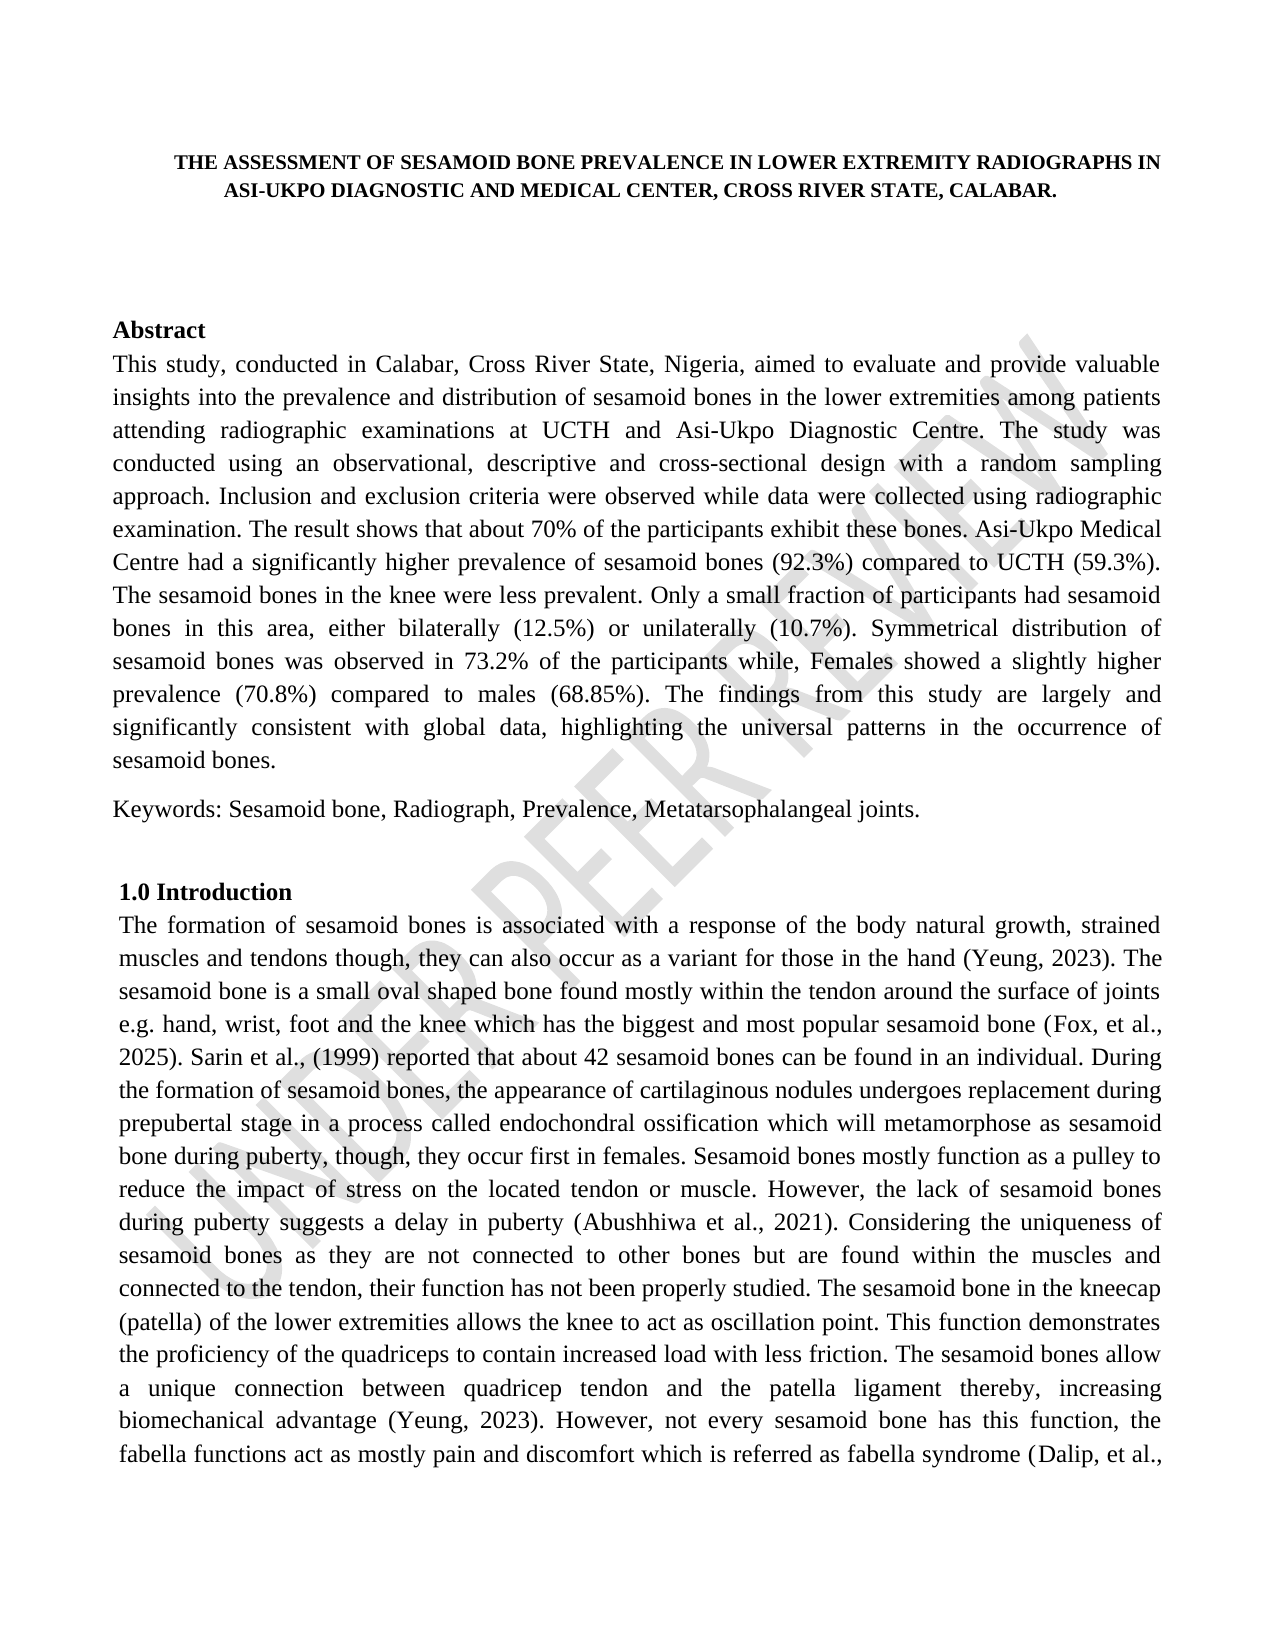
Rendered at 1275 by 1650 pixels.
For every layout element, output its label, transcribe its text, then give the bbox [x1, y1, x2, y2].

text THE ASSESSMENT OF SESAMOID BONE PREVALENCE IN LOWER EXTREMITY RADIOGRAPHS IN ASI-UKPO DIAGNOSTIC AND MEDICAL CENTER, CROSS RIVER STATE, CALABAR. [118, 150, 1162, 202]
text 1.0 Introduction [112, 877, 1162, 906]
text Keywords: Sesamoid bone, Radiograph, Prevalence, Metatarsophalangeal joints. [112, 794, 1162, 823]
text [118, 910, 1162, 1467]
text This study, conducted in Calabar, Cross River State, Nigeria, aimed to evaluate and provide valuable insights into the prevalence and distribution of sesamoid bones in the lower extremities among patients attending radiographic examinations at UCTH and Asi-Ukpo Diagnostic Centre. The study was conducted using an observational, descriptive and cross-sectional design with a random sampling approach. Inclusion and exclusion criteria were observed while data were collected using radiographic examination. The result shows that about 70% of the participants exhibit these bones. Asi-Ukpo Medical Centre had a significantly higher prevalence of sesamoid bones (92.3%) compared to UCTH (59.3%). The sesamoid bones in the knee were less prevalent. Only a small fraction of participants had sesamoid bones in this area, either bilaterally (12.5%) or unilaterally (10.7%). Symmetrical distribution of sesamoid bones was observed in 73.2% of the participants while, Females showed a slightly higher prevalence (70.8%) compared to males (68.85%). The findings from this study are largely and significantly consistent with global data, highlighting the universal patterns in the occurrence of sesamoid bones. [112, 349, 1162, 774]
text Abstract [112, 316, 1162, 344]
